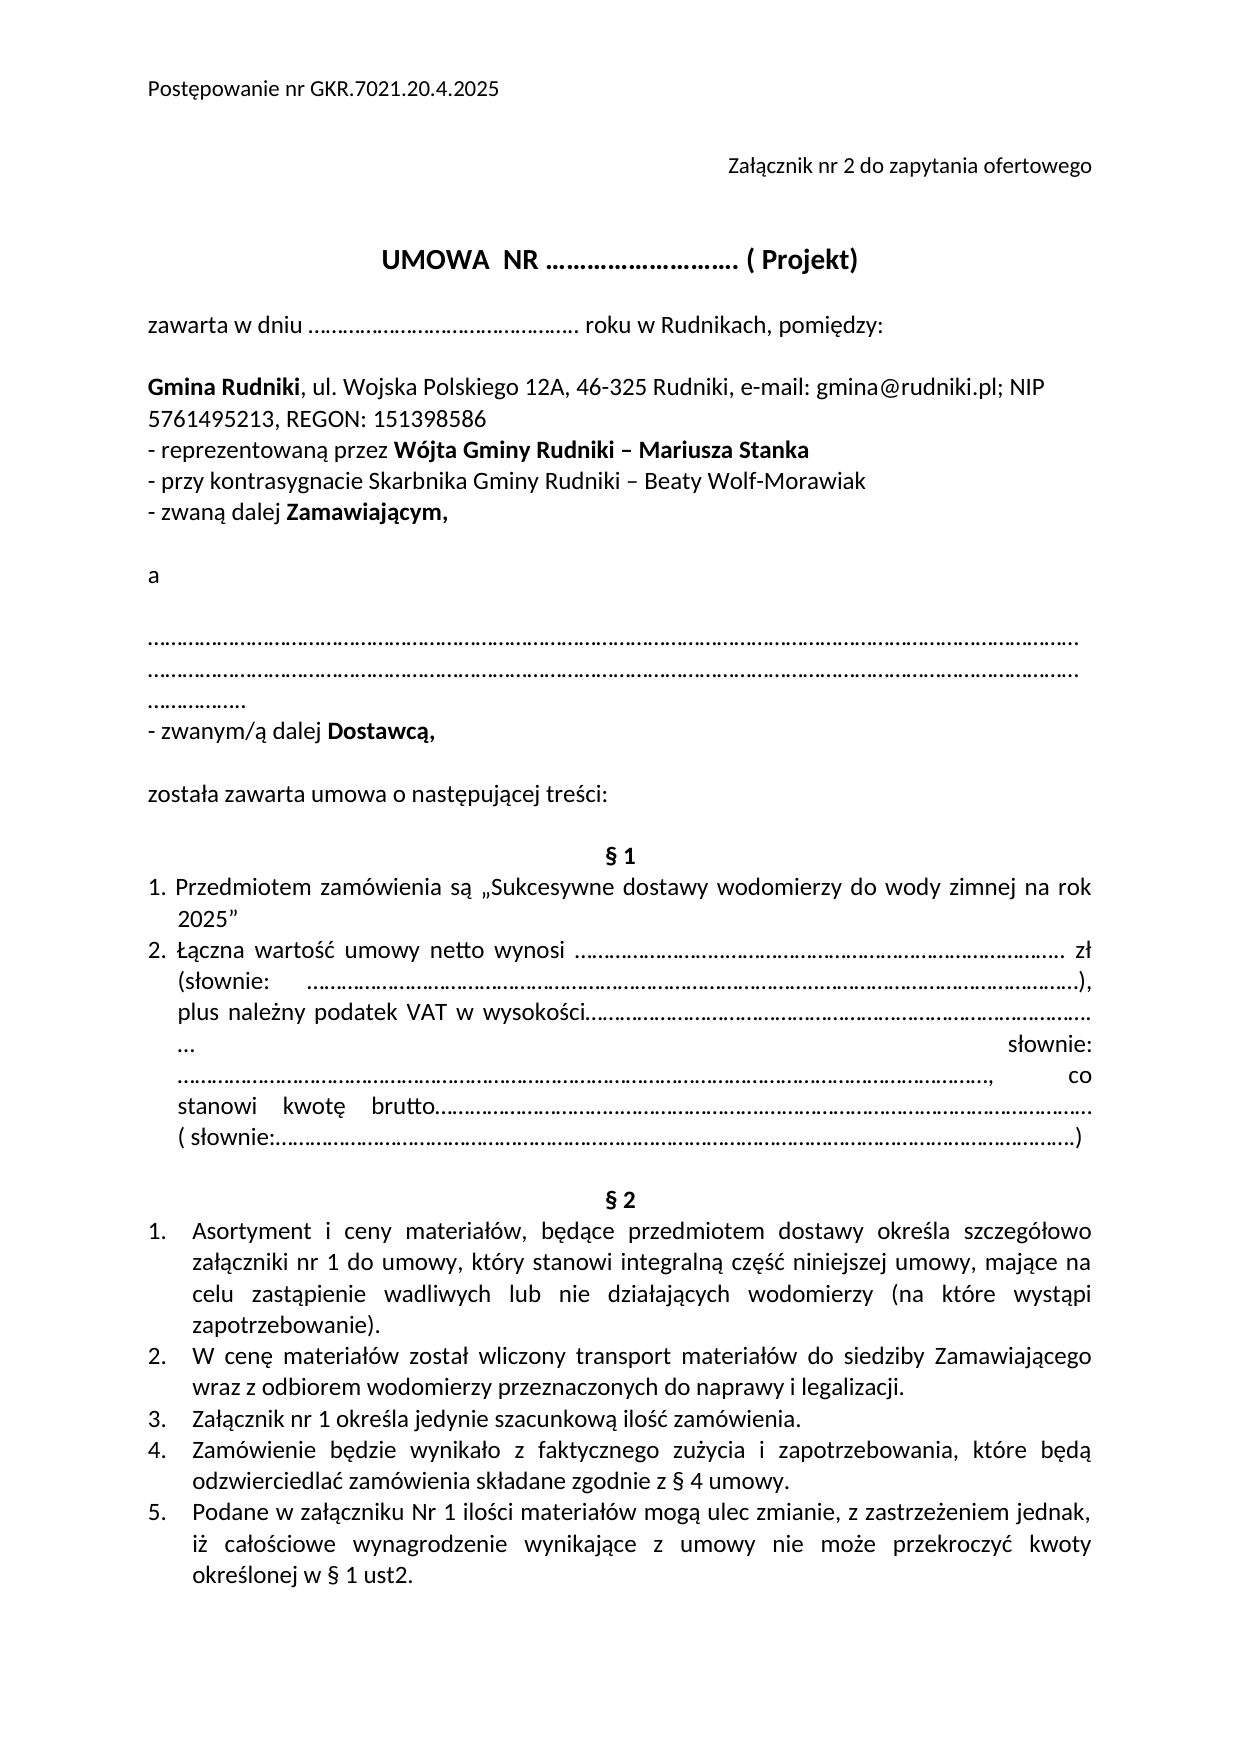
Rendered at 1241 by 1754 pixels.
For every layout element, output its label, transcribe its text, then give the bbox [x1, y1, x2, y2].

list W cenę materiałów został wliczony transport materiałów do siedziby Zamawiającego wraz z odbiorem wodomierzy przeznaczonych do naprawy i legalizacji. [148, 1339, 1093, 1402]
text 1. Przedmiotem zamówienia są „Sukcesywne dostawy wodomierzy do wody zimnej na rok 2025” [148, 871, 1093, 933]
list Załącznik nr 1 określa jedynie szacunkową ilość zamówienia. [148, 1402, 1093, 1433]
text § 2 [148, 1183, 1093, 1214]
text UMOWA NR ………………………. ( Projekt) [148, 241, 1093, 277]
text - przy kontrasygnacie Skarbnika Gminy Rudniki – Beaty Wolf-Morawiak [148, 464, 1093, 496]
list Asortyment i ceny materiałów, będące przedmiotem dostawy określa szczegółowo załączniki nr 1 do umowy, który stanowi integralną część niniejszej umowy, mające na celu zastąpienie wadliwych lub nie działających wodomierzy (na które wystąpi zapotrzebowanie). [148, 1214, 1093, 1339]
text § 1 [148, 839, 1093, 871]
text zawarta w dniu ……………………………………….. roku w Rudnikach, pomiędzy: [148, 308, 1093, 339]
text …………………………………………………………………………………………………………………………………………………………………………………………………………………………………………………………………………………………………………….. [148, 621, 1093, 714]
text - zwaną dalej Zamawiającym, [148, 496, 1093, 527]
text 2. Łączna wartość umowy netto wynosi ……………………..………………………………………………….. zł (słownie: ……………………………………………………………………………..………………………………………), plus należny podatek VAT w wysokości…………………………………………………………………………….… słownie:……………………………………………………………………………………………………………………………, co stanowi kwotę brutto…………………………..…………………….………………………………………………… ( słownie:………………………………………………………………………………………………………………………….) [148, 933, 1093, 1152]
list Zamówienie będzie wynikało z faktycznego zużycia i zapotrzebowania, które będą odzwierciedlać zamówienia składane zgodnie z § 4 umowy. [148, 1433, 1093, 1496]
text a [148, 558, 1093, 589]
text Załącznik nr 2 do zapytania ofertowego [148, 148, 1093, 179]
text Gmina Rudniki, ul. Wojska Polskiego 12A, 46-325 Rudniki, e-mail: gmina@rudniki.pl; NIP 5761495213, REGON: 151398586 [148, 371, 1093, 433]
list Podane w załączniku Nr 1 ilości materiałów mogą ulec zmianie, z zastrzeżeniem jednak, iż całościowe wynagrodzenie wynikające z umowy nie może przekroczyć kwoty określonej w § 1 ust2. [148, 1496, 1093, 1589]
text - reprezentowaną przez Wójta Gminy Rudniki – Mariusza Stanka [148, 433, 1093, 464]
text została zawarta umowa o następującej treści: [148, 777, 1093, 808]
text - zwanym/ą dalej Dostawcą, [148, 714, 1093, 746]
